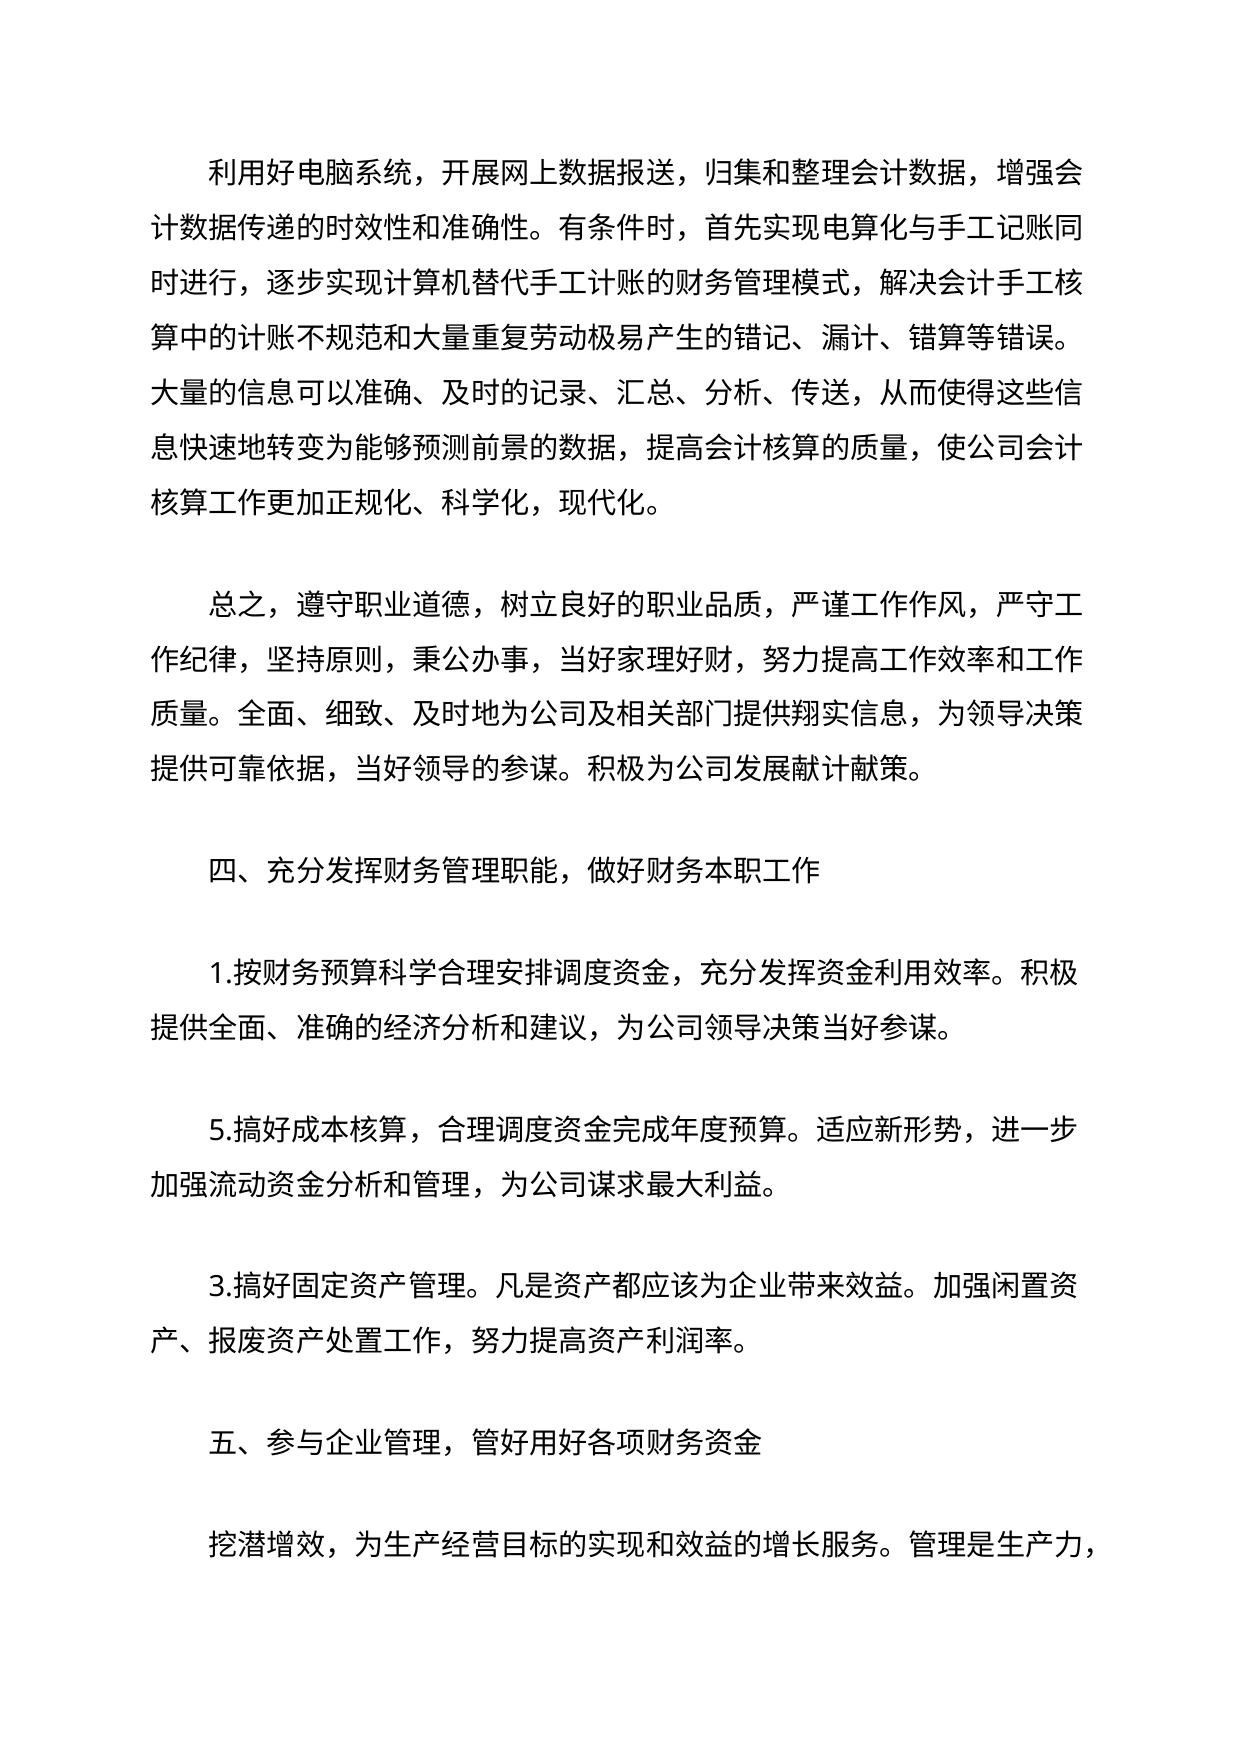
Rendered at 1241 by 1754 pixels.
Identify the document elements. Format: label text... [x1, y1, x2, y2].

text 利用好电脑系统，开展网上数据报送，归集和整理会计数据，增强会计数据传递的时效性和准确性。有条件时，首先实现电算化与手工记账同时进行，逐步实现计算机替代手工计账的财务管理模式，解决会计手工核算中的计账不规范和大量重复劳动极易产生的错记、漏计、错算等错误。大量的信息可以准确、及时的记录、汇总、分析、传送，从而使得这些信息快速地转变为能够预测前景的数据，提高会计核算的质量，使公司会计核算工作更加正规化、科学化，现代化。 [150, 150, 1090, 522]
text 五、参与企业管理，管好用好各项财务资金 [150, 1420, 1090, 1462]
text 四、充分发挥财务管理职能，做好财务本职工作 [150, 848, 1090, 890]
text 3.搞好固定资产管理。凡是资产都应该为企业带来效益。加强闲置资产、报废资产处置工作，努力提高资产利润率。 [150, 1263, 1090, 1360]
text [150, 1521, 1090, 1564]
text 总之，遵守职业道德，树立良好的职业品质，严谨工作作风，严守工作纪律，坚持原则，秉公办事，当好家理好财，努力提高工作效率和工作质量。全面、细致、及时地为公司及相关部门提供翔实信息，为领导决策提供可靠依据，当好领导的参谋。积极为公司发展献计献策。 [150, 581, 1090, 788]
text 5.搞好成本核算，合理调度资金完成年度预算。适应新形势，进一步加强流动资金分析和管理，为公司谋求最大利益。 [150, 1106, 1090, 1203]
text 1.按财务预算科学合理安排调度资金，充分发挥资金利用效率。积极提供全面、准确的经济分析和建议，为公司领导决策当好参谋。 [150, 949, 1090, 1047]
